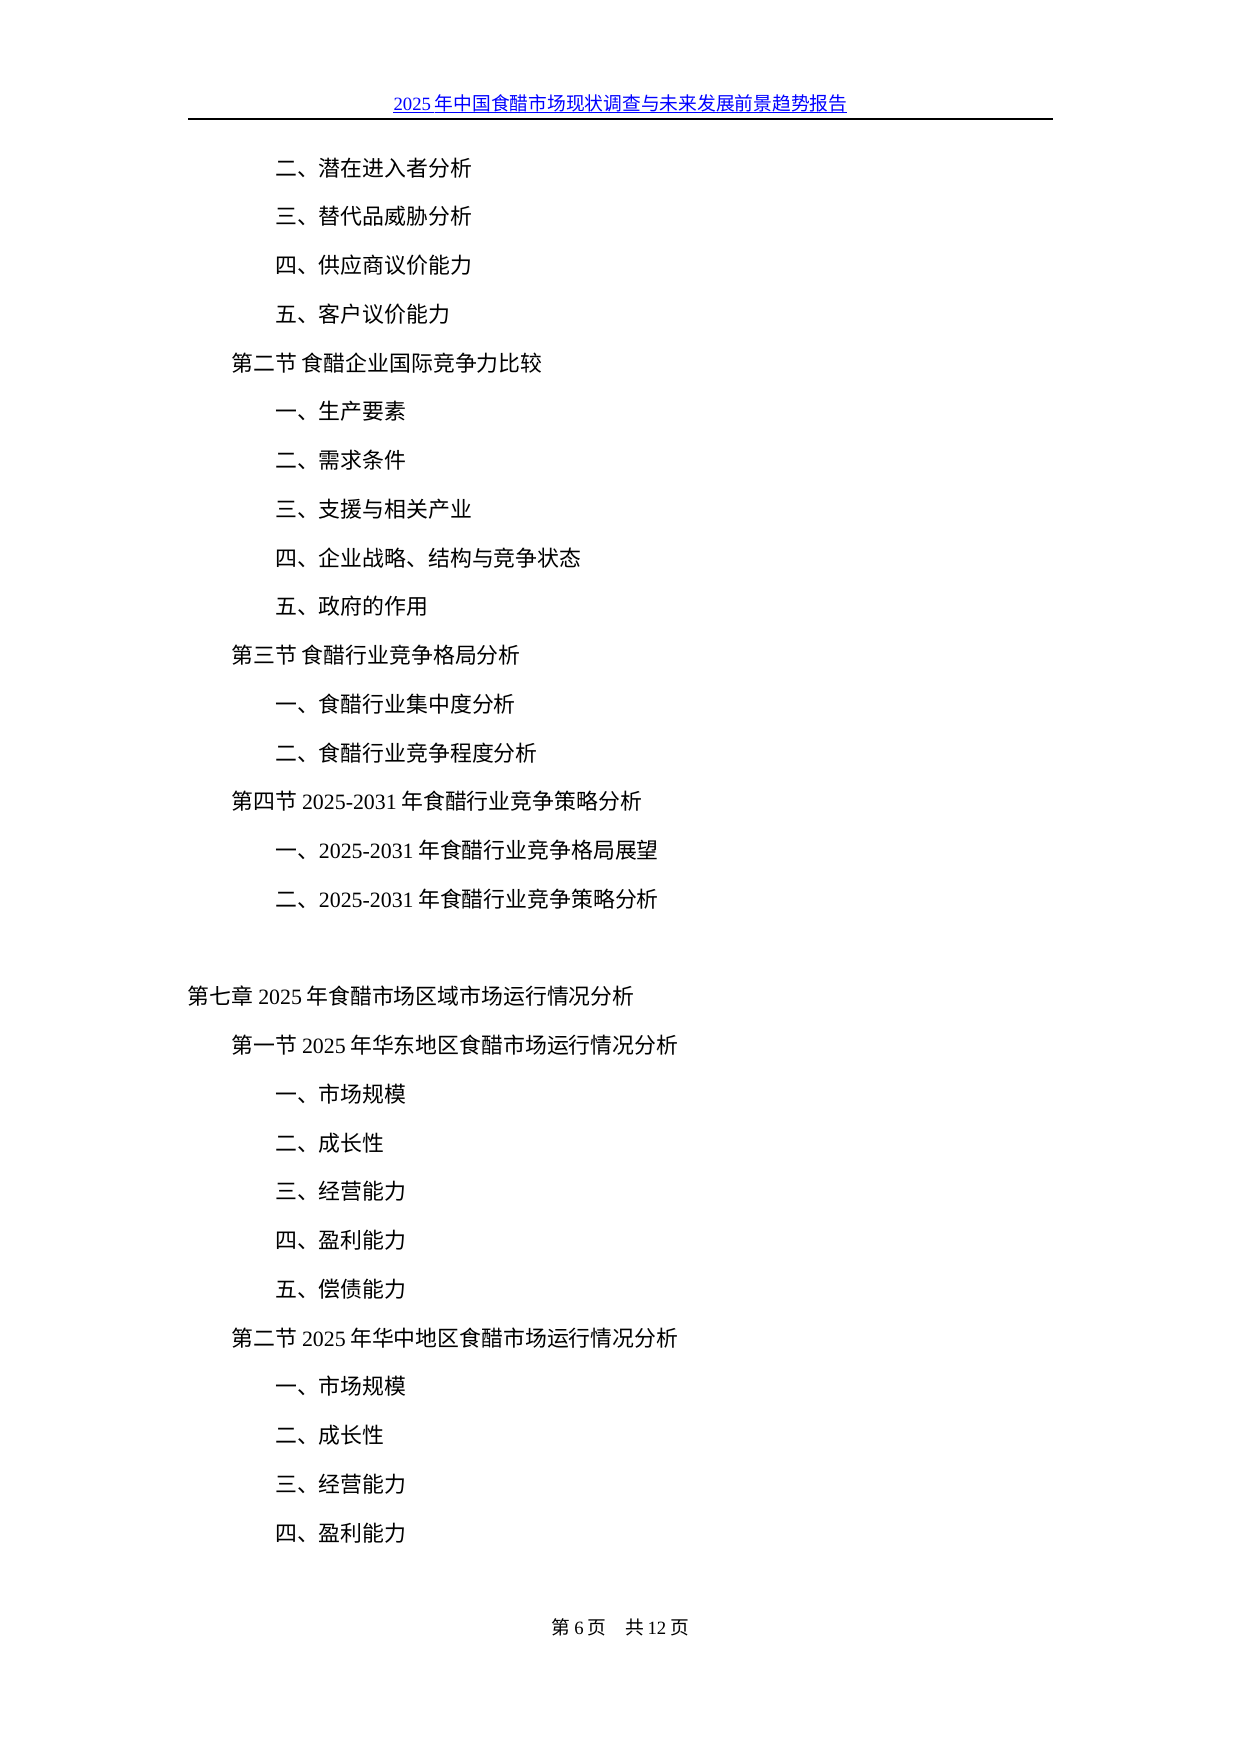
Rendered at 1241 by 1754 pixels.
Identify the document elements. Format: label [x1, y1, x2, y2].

text [187, 150, 1053, 1548]
